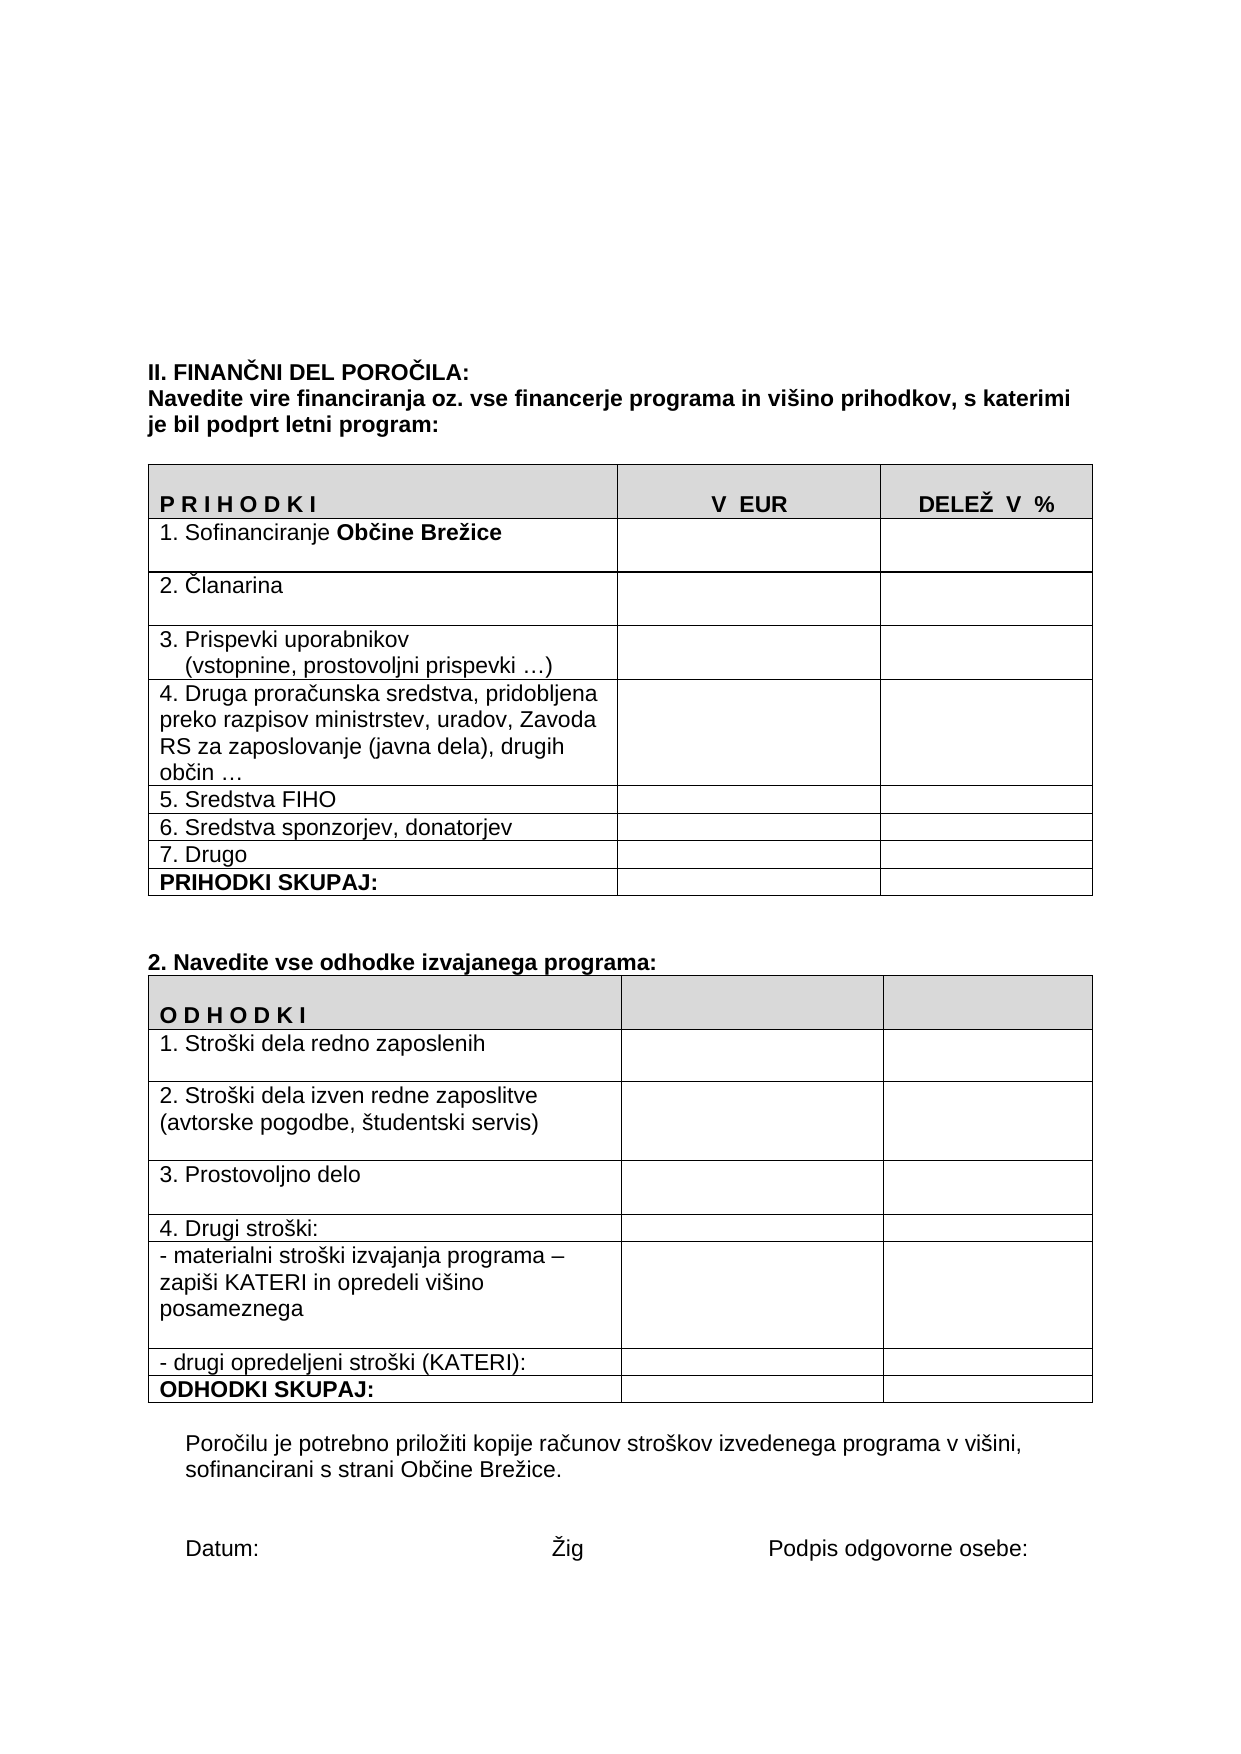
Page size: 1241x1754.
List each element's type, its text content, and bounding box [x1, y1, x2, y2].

table_cell - materialni stroški izvajanja programa – zapiši KATERI in opredeli višino posameznega [149, 1242, 621, 1347]
table_cell 3. Prostovoljno delo [149, 1161, 621, 1214]
text II. FINANČNI DEL POROČILA: [148, 358, 1093, 385]
table_cell [618, 626, 880, 679]
table_header O D H O D K I [149, 976, 621, 1029]
table_header DELEŽ V % [881, 465, 1092, 518]
table_cell 1. Stroški dela redno zaposlenih [149, 1030, 621, 1081]
table_cell [622, 1376, 883, 1402]
table_cell [884, 1161, 1092, 1214]
table_cell [881, 841, 1092, 867]
table_cell [884, 1215, 1092, 1241]
table_cell [618, 680, 880, 785]
table_cell [622, 1215, 883, 1241]
table_cell [622, 1161, 883, 1214]
table_cell [881, 573, 1092, 625]
table_cell [881, 680, 1092, 785]
table_header P R I H O D K I [149, 465, 617, 518]
table_cell [618, 573, 880, 625]
table_cell ODHODKI SKUPAJ: [149, 1376, 621, 1402]
table_cell 6. Sredstva sponzorjev, donatorjev [149, 814, 617, 840]
table_header [622, 976, 883, 1029]
table_cell [622, 1349, 883, 1375]
table_cell 7. Drugo [149, 841, 617, 867]
table_cell [884, 1082, 1092, 1160]
table_cell [622, 1082, 883, 1160]
table_cell [884, 1242, 1092, 1347]
table_cell 4. Drugi stroški: [149, 1215, 621, 1241]
table_cell [618, 841, 880, 867]
table_cell 3. Prispevki uporabnikov (vstopnine, prostovoljni prispevki …) [149, 626, 617, 679]
table_cell [881, 626, 1092, 679]
table_cell [622, 1030, 883, 1081]
text Poročilu je potrebno priložiti kopije računov stroškov izvedenega programa v višini, sofinancirani s strani Občine Brežice. [185, 1430, 1093, 1482]
text Datum: Žig Podpis odgovorne osebe: [185, 1535, 1093, 1561]
table_cell [881, 786, 1092, 813]
table_cell 2. Članarina [149, 573, 617, 625]
table_cell 5. Sredstva FIHO [149, 786, 617, 813]
table_cell 1. Sofinanciranje Občine Brežice [149, 519, 617, 571]
table_cell [884, 1030, 1092, 1081]
table_cell [881, 814, 1092, 840]
text 2. Navedite vse odhodke izvajanega programa: [148, 949, 1093, 975]
table_cell [618, 814, 880, 840]
text Navedite vire financiranja oz. vse financerje programa in višino prihodkov, s katerimi je bil podprt letni program: [148, 385, 1093, 437]
table_cell [884, 1349, 1092, 1375]
table_header V EUR [618, 465, 880, 518]
table_cell [622, 1242, 883, 1347]
table_cell [881, 869, 1092, 895]
table_cell 4. Druga proračunska sredstva, pridobljena preko razpisov ministrstev, uradov, Zavoda RS za zaposlovanje (javna dela), drugih občin … [149, 680, 617, 785]
table_cell PRIHODKI SKUPAJ: [149, 869, 617, 895]
table_cell [884, 1376, 1092, 1402]
table_cell [881, 519, 1092, 571]
table_cell - drugi opredeljeni stroški (KATERI): [149, 1349, 621, 1375]
table_cell 2. Stroški dela izven redne zaposlitve (avtorske pogodbe, študentski servis) [149, 1082, 621, 1160]
table_cell [618, 869, 880, 895]
table_cell [618, 519, 880, 571]
table_header [884, 976, 1092, 1029]
table_cell [618, 786, 880, 813]
